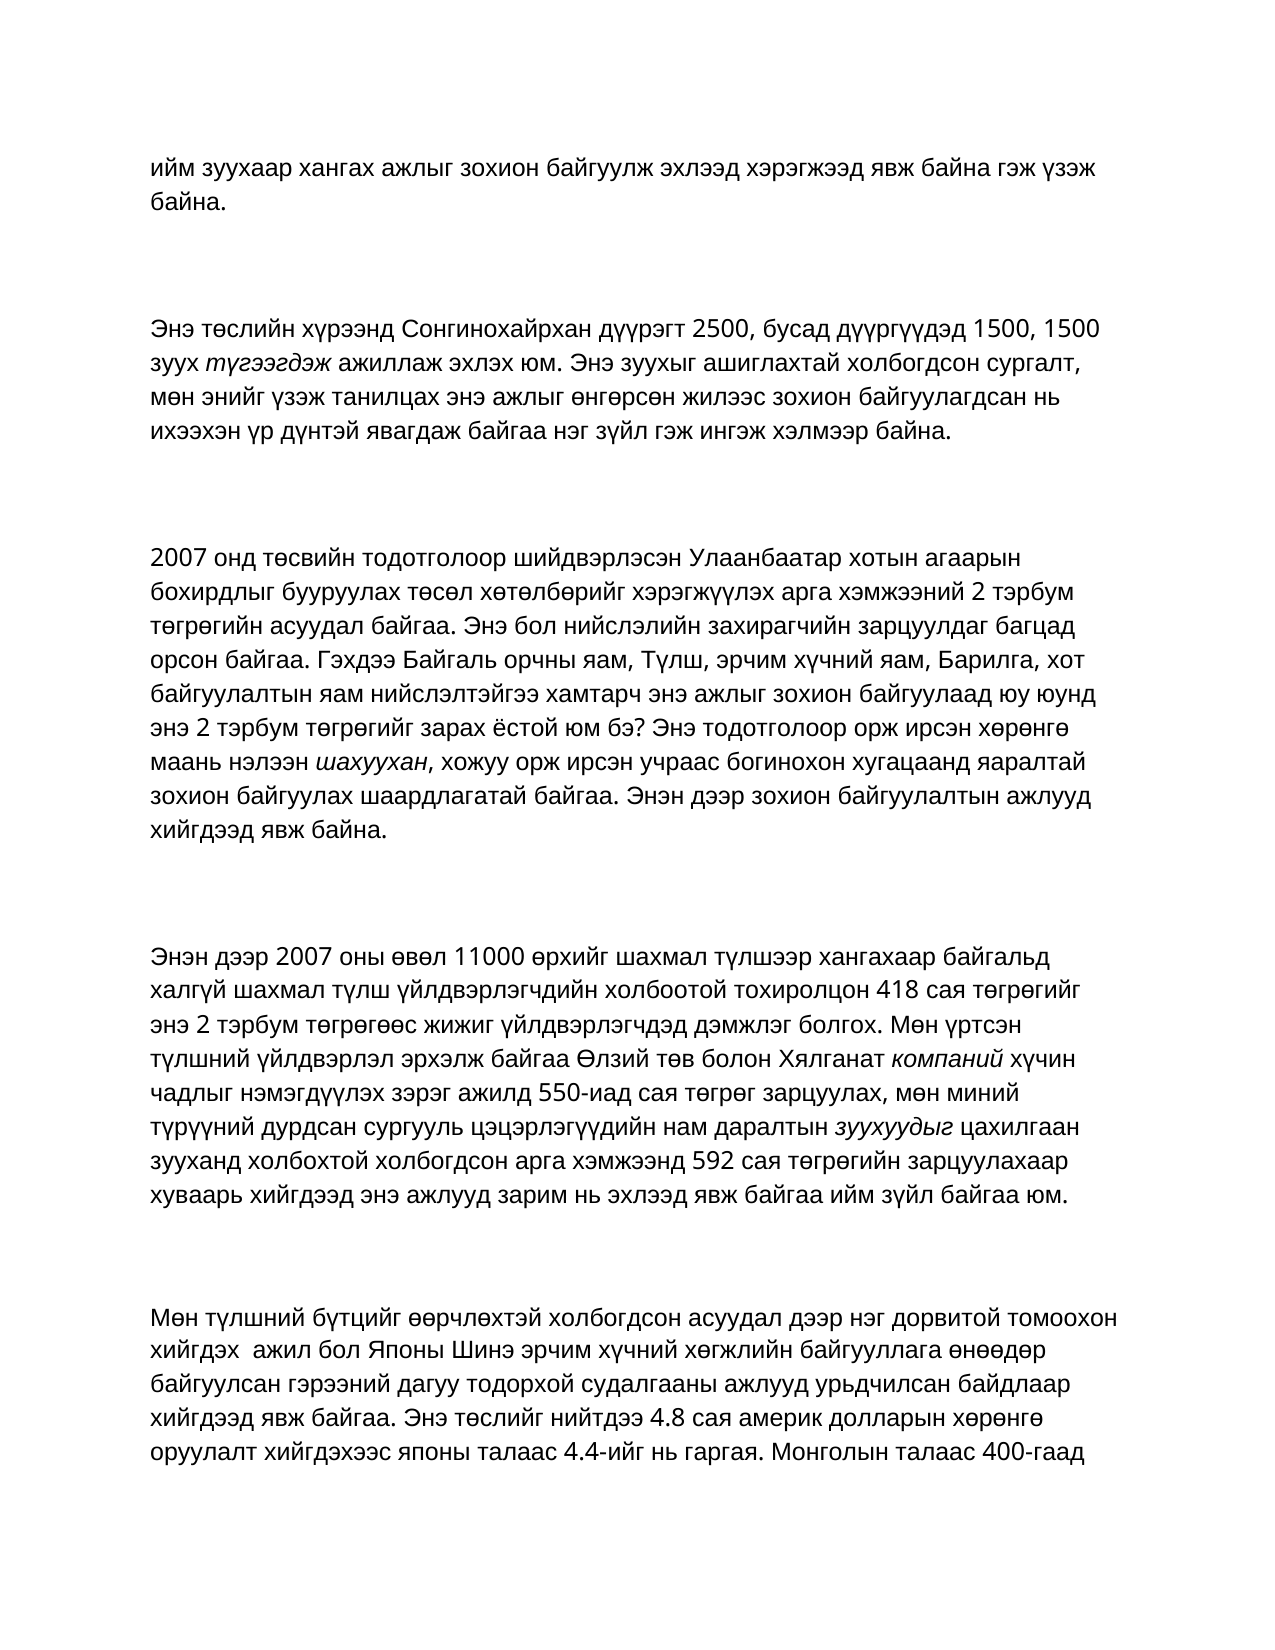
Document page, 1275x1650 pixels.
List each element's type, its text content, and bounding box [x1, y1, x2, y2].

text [150, 150, 1125, 218]
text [150, 1303, 1125, 1468]
text 2007 онд төсвийн тодотголоор шийдвэрлэсэн Улаанбаатар хотын агаарын бохирдлыг бууруулах төсөл хөтөлбөрийг хэрэгжүүлэх арга хэмжээний 2 тэрбум төгрөгийн асуудал байгаа. Энэ бол нийслэлийн захирагчийн зарцуулдаг багцад орсон байгаа. Гэхдээ Байгаль орчны яам, Түлш, эрчим хүчний яам, Барилга, хот байгуулалтын яам нийслэлтэйгээ хамтарч энэ ажлыг зохион байгуулаад юу юунд энэ 2 тэрбум төгрөгийг зарах ёстой юм бэ? Энэ тодотголоор орж ирсэн хөрөнгө маань нэлээн шахуухан, хожуу орж ирсэн учраас богинохон хугацаанд яаралтай зохион байгуулах шаардлагатай байгаа. Энэн дээр зохион байгуулалтын ажлууд хийгдээд явж байна. [150, 539, 1125, 846]
text Энэ төслийн хүрээнд Сонгинохайрхан дүүрэгт 2500, бусад дүүргүүдэд 1500, 1500 зуух түгээгдэж ажиллаж эхлэх юм. Энэ зуухыг ашиглахтай холбогдсон сургалт, мөн энийг үзэж танилцах энэ ажлыг өнгөрсөн жилээс зохион байгуулагдсан нь ихээхэн үр дүнтэй явагдаж байгаа нэг зүйл гэж ингэж хэлмээр байна. [150, 311, 1125, 447]
text Энэн дээр 2007 оны өвөл 11000 өрхийг шахмал түлшээр хангахаар байгальд халгүй шахмал түлш үйлдвэрлэгчдийн холбоотой тохиролцон 418 сая төгрөгийг энэ 2 тэрбум төгрөгөөс жижиг үйлдвэрлэгчдэд дэмжлэг болгох. Мөн үртсэн түлшний үйлдвэрлэл эрхэлж байгаа Өлзий төв болон Хялганат компаний хүчин чадлыг нэмэгдүүлэх зэрэг ажилд 550-иад сая төгрөг зарцуулах, мөн миний түрүүний дурдсан сургууль цэцэрлэгүүдийн нам даралтын зуухуудыг цахилгаан зууханд холбохтой холбогдсон арга хэмжээнд 592 сая төгрөгийн зарцуулахаар хуваарь хийгдээд энэ ажлууд зарим нь эхлээд явж байгаа ийм зүйл байгаа юм. [150, 938, 1125, 1211]
